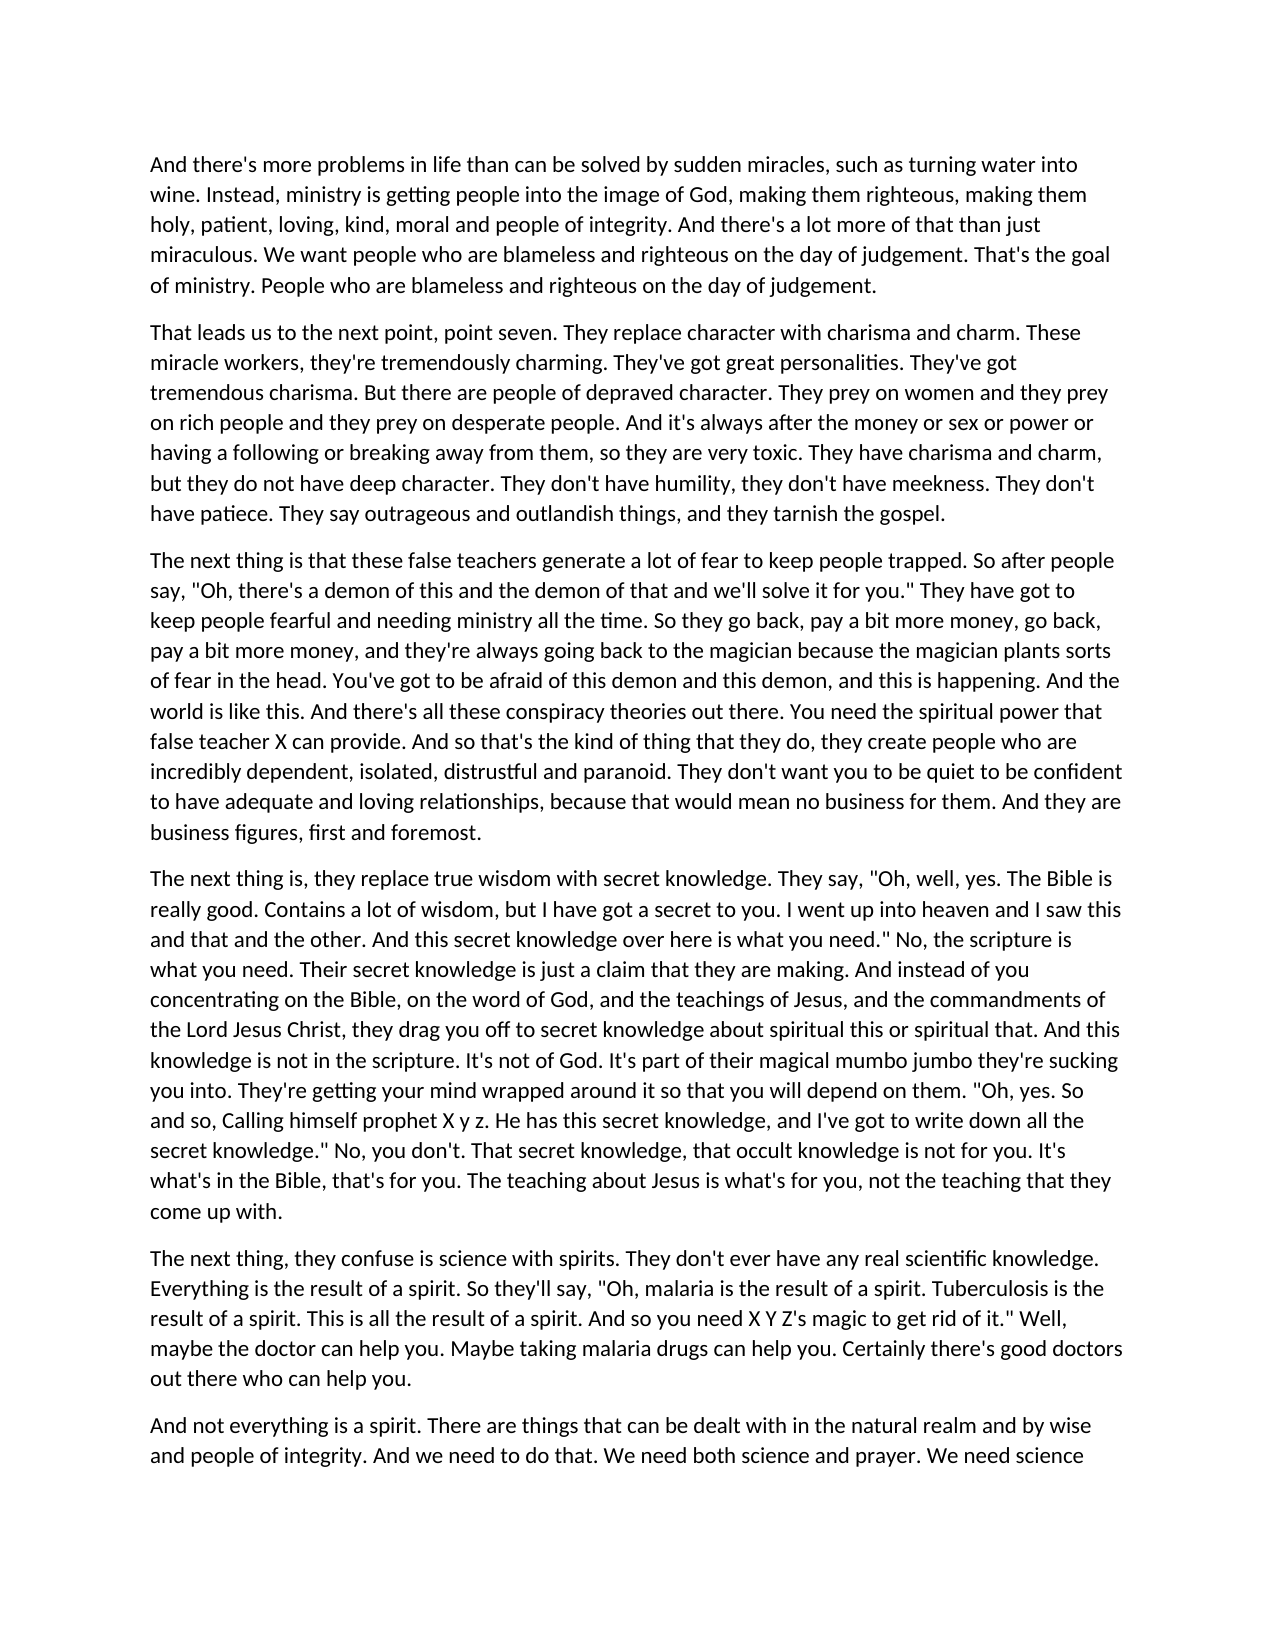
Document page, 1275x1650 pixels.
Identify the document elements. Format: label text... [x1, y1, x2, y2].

text The next thing is that these false teachers generate a lot of fear to keep people trapped. So after people say, "Oh, there's a demon of this and the demon of that and we'll solve it for you." They have got to keep people fearful and needing ministry all the time. So they go back, pay a bit more money, go back, pay a bit more money, and they're always going back to the magician because the magician plants sorts of fear in the head. You've got to be afraid of this demon and this demon, and this is happening. And the world is like this. And there's all these conspiracy theories out there. You need the spiritual power that false teacher X can provide. And so that's the kind of thing that they do, they create people who are incredibly dependent, isolated, distrustful and paranoid. They don't want you to be quiet to be confident to have adequate and loving relationships, because that would mean no business for them. And they are business figures, first and foremost. [150, 546, 1125, 846]
text And there's more problems in life than can be solved by sudden miracles, such as turning water into wine. Instead, ministry is getting people into the image of God, making them righteous, making them holy, patient, loving, kind, moral and people of integrity. And there's a lot more of that than just miraculous. We want people who are blameless and righteous on the day of judgement. That's the goal of ministry. People who are blameless and righteous on the day of judgement. [150, 150, 1125, 299]
text That leads us to the next point, point seven. They replace character with charisma and charm. These miracle workers, they're tremendously charming. They've got great personalities. They've got tremendous charisma. But there are people of depraved character. They prey on women and they prey on rich people and they prey on desperate people. And it's always after the money or sex or power or having a following or breaking away from them, so they are very toxic. They have charisma and charm, but they do not have deep character. They don't have humility, they don't have meekness. They don't have patiece. They say outrageous and outlandish things, and they tarnish the gospel. [150, 318, 1125, 527]
text The next thing is, they replace true wisdom with secret knowledge. They say, "Oh, well, yes. The Bible is really good. Contains a lot of wisdom, but I have got a secret to you. I went up into heaven and I saw this and that and the other. And this secret knowledge over here is what you need." No, the scripture is what you need. Their secret knowledge is just a claim that they are making. And instead of you concentrating on the Bible, on the word of God, and the teachings of Jesus, and the commandments of the Lord Jesus Christ, they drag you off to secret knowledge about spiritual this or spiritual that. And this knowledge is not in the scripture. It's not of God. It's part of their magical mumbo jumbo they're sucking you into. They're getting your mind wrapped around it so that you will depend on them. "Oh, yes. So and so, Calling himself prophet X y z. He has this secret knowledge, and I've got to write down all the secret knowledge." No, you don't. That secret knowledge, that occult knowledge is not for you. It's what's in the Bible, that's for you. The teaching about Jesus is what's for you, not the teaching that they come up with. [150, 864, 1125, 1225]
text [150, 1411, 1125, 1470]
text The next thing, they confuse is science with spirits. They don't ever have any real scientific knowledge. Everything is the result of a spirit. So they'll say, "Oh, malaria is the result of a spirit. Tuberculosis is the result of a spirit. This is all the result of a spirit. And so you need X Y Z's magic to get rid of it." Well, maybe the doctor can help you. Maybe taking malaria drugs can help you. Certainly there's good doctors out there who can help you. [150, 1244, 1125, 1393]
